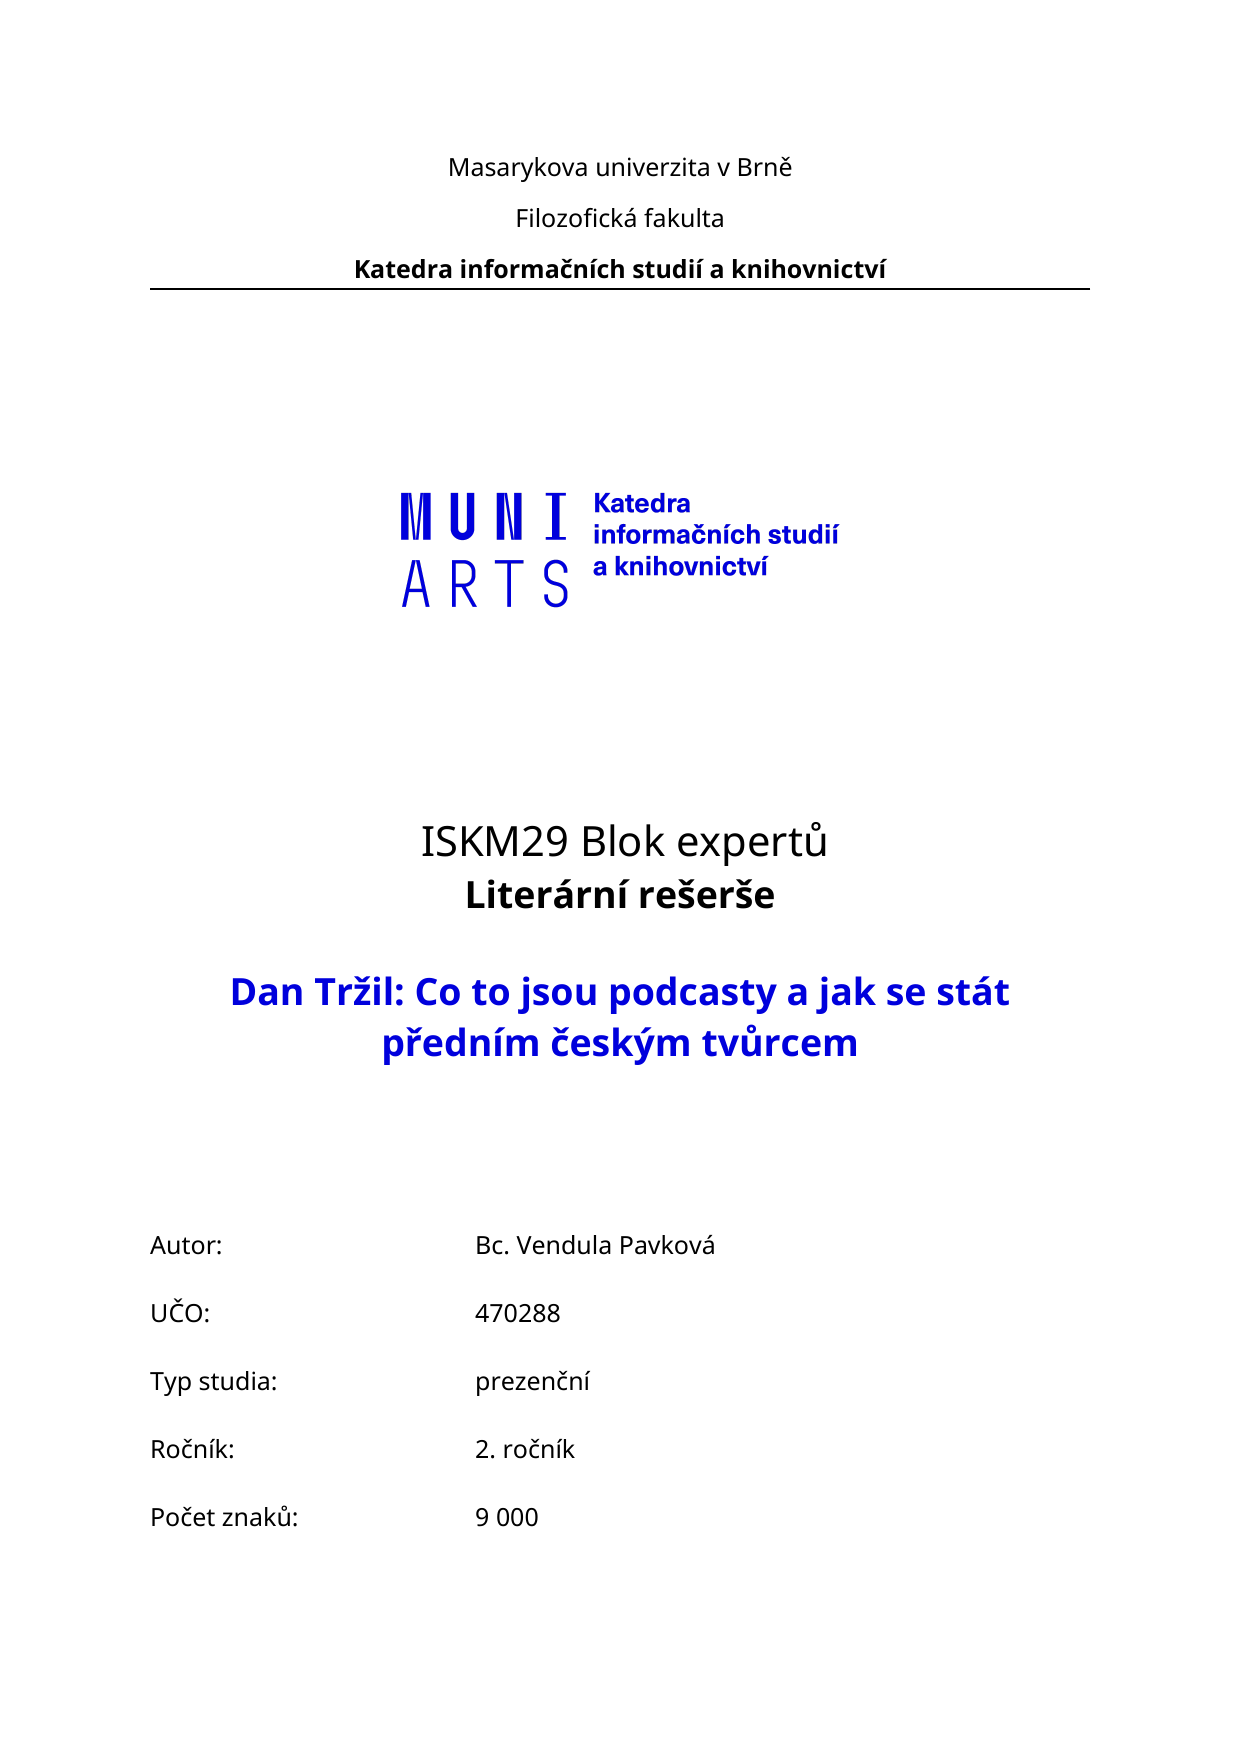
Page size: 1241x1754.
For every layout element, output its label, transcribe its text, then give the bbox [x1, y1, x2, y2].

text Ročník: 2. ročník [150, 1432, 1090, 1466]
text Literární rešerše [150, 868, 1090, 919]
text Počet znaků: 9 000 [150, 1500, 1090, 1534]
picture [371, 463, 869, 636]
text ISKM29 Blok expertů [150, 812, 1090, 868]
text Katedra informačních studií a knihovnictví [150, 252, 1090, 288]
text Typ studia: prezenční [150, 1364, 1090, 1398]
text Autor: Bc. Vendula Pavková [150, 1228, 1090, 1262]
text Filozofická fakulta [150, 201, 1090, 235]
text Masarykova univerzita v Brně [150, 150, 1090, 184]
text Dan Tržil: Co to jsou podcasty a jak se stát předním českým tvůrcem [150, 965, 1090, 1067]
text UČO: 470288 [150, 1296, 1090, 1330]
